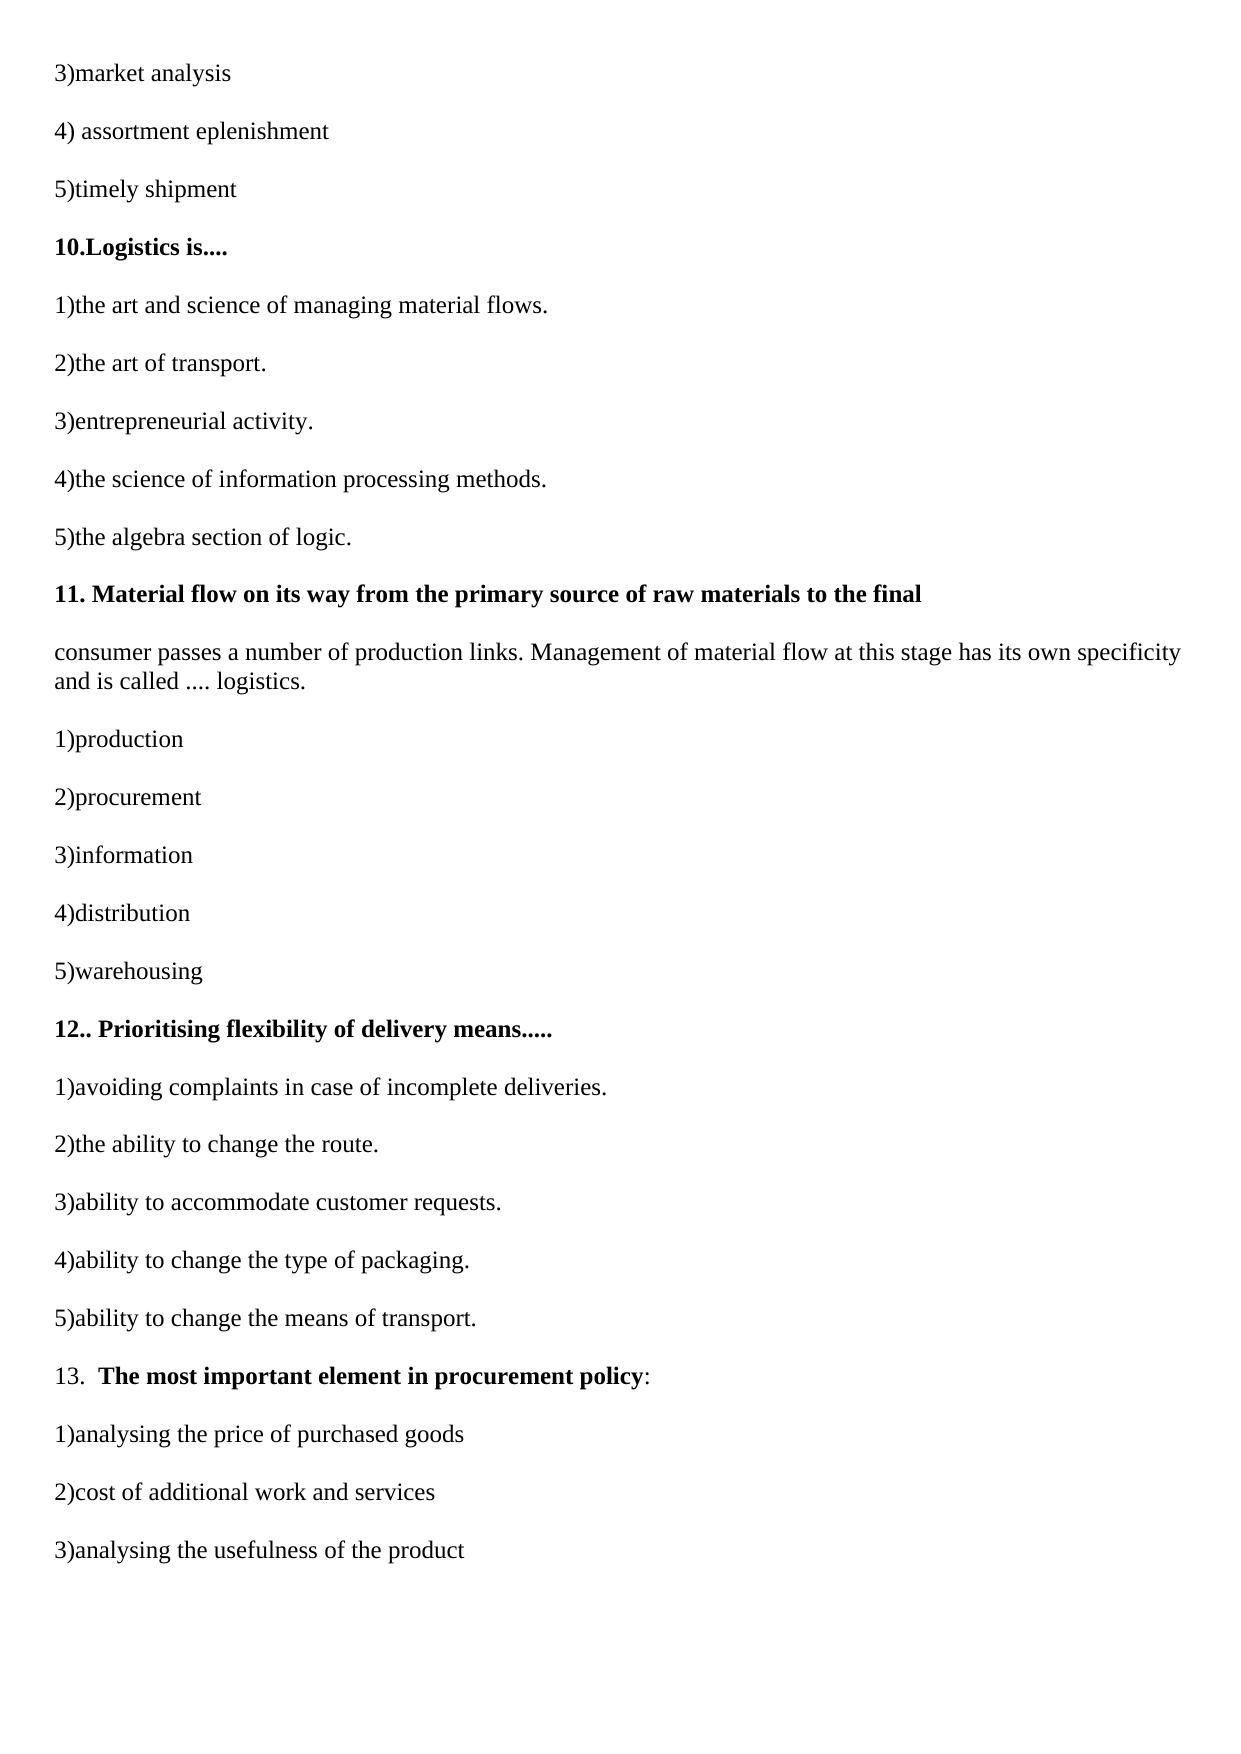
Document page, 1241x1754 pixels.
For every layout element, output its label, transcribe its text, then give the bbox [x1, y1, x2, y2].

text 4) assortment eplenishment [54, 116, 1213, 145]
text 1)avoiding complaints in case of incomplete deliveries. [54, 1072, 1213, 1100]
text 5)ability to change the means of transport. [54, 1303, 1213, 1332]
text 2)procurement [54, 782, 1213, 811]
text 4)the science of information processing methods. [54, 464, 1213, 492]
text 2)cost of additional work and services [54, 1477, 1213, 1506]
text 3)entrepreneurial activity. [54, 406, 1213, 434]
text 1)production [54, 724, 1213, 753]
text 3)ability to accommodate customer requests. [54, 1187, 1213, 1216]
text 1)the art and science of managing material flows. [54, 290, 1213, 319]
text 10.Logistics is.... [54, 232, 1213, 261]
text 11. Material flow on its way from the primary source of raw materials to the final [54, 579, 1213, 608]
text 5)timely shipment [54, 174, 1213, 203]
text 4)distribution [54, 898, 1213, 927]
text 5)the algebra section of logic. [54, 522, 1213, 550]
text 3)market analysis [54, 58, 1213, 87]
text 1)analysing the price of purchased goods [54, 1419, 1213, 1448]
text consumer passes a number of production links. Management of material flow at this stage has its own specificity and is called .... logistics. [54, 637, 1213, 695]
text 5)warehousing [54, 956, 1213, 984]
text 12.. Prioritising flexibility of delivery means..... [54, 1014, 1213, 1042]
text 4)ability to change the type of packaging. [54, 1245, 1213, 1274]
text 2)the art of transport. [54, 348, 1213, 377]
text 13. The most important element in procurement policy: [54, 1361, 1213, 1390]
text 2)the ability to change the route. [54, 1129, 1213, 1158]
text 3)information [54, 840, 1213, 869]
text 3)analysing the usefulness of the product [54, 1535, 1213, 1564]
